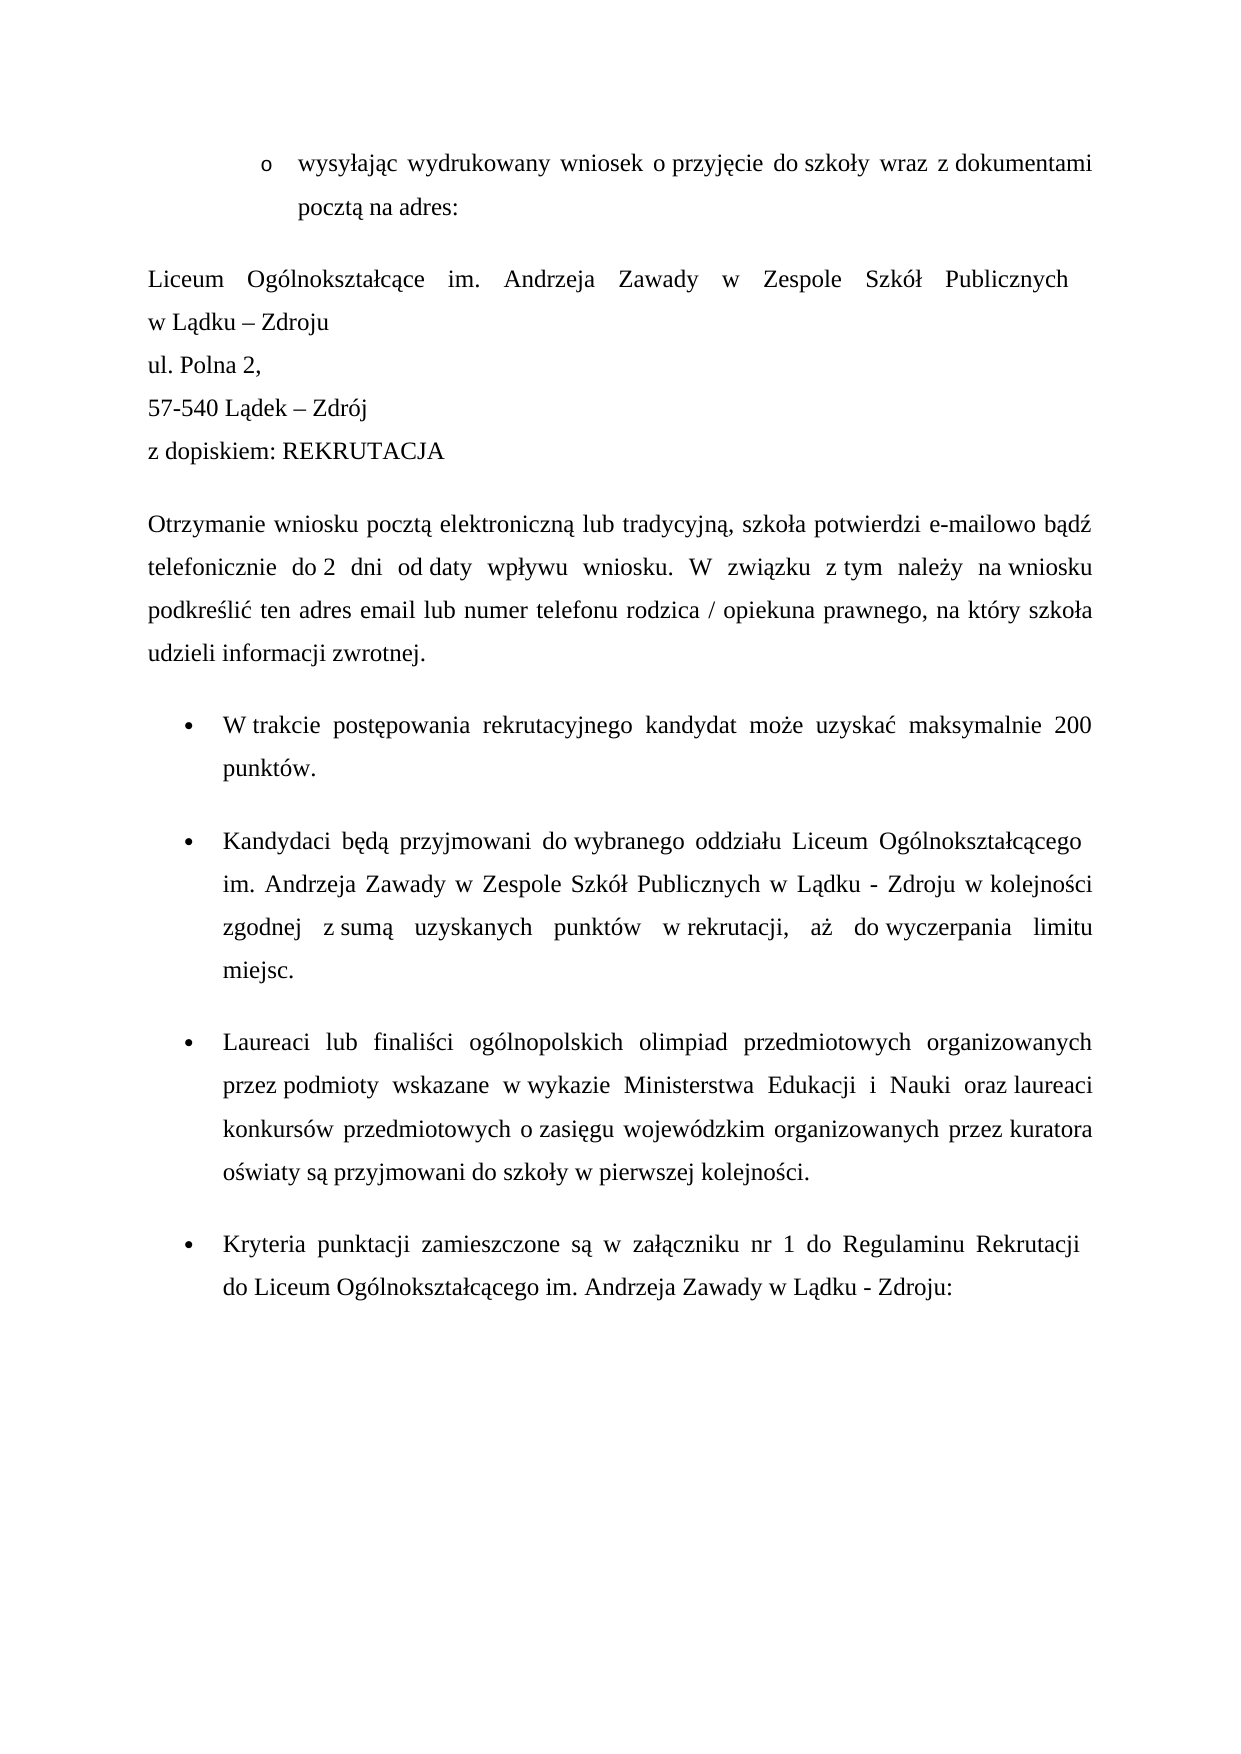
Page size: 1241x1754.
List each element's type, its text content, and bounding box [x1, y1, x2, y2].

text Liceum Ogólnokształcące im. Andrzeja Zawady w Zespole Szkół Publicznych w Lądku – Zdroju ul. Polna 2, 57-540 Lądek – Zdrój z dopiskiem: REKRUTACJA [148, 264, 1093, 465]
list wysyłając wydrukowany wniosek o przyjęcie do szkoły wraz z dokumentami pocztą na adres: [260, 148, 1093, 220]
text Otrzymanie wniosku pocztą elektroniczną lub tradycyjną, szkoła potwierdzi e-mailowo bądź telefonicznie do 2 dni od daty wpływu wniosku. W związku z tym należy na wniosku podkreślić ten adres email lub numer telefonu rodzica / opiekuna prawnego, na który szkoła udzieli informacji zwrotnej. [148, 509, 1093, 667]
list Laureaci lub finaliści ogólnopolskich olimpiad przedmiotowych organizowanych przez podmioty wskazane w wykazie Ministerstwa Edukacji i Nauki oraz laureaci konkursów przedmiotowych o zasięgu wojewódzkim organizowanych przez kuratora oświaty są przyjmowani do szkoły w pierwszej kolejności. [185, 1027, 1093, 1186]
list Kryteria punktacji zamieszczone są w załączniku nr 1 do Regulaminu Rekrutacji do Liceum Ogólnokształcącego im. Andrzeja Zawady w Lądku - Zdroju: [185, 1229, 1093, 1301]
list W trakcie postępowania rekrutacyjnego kandydat może uzyskać maksymalnie 200 punktów. [185, 710, 1093, 782]
list Kandydaci będą przyjmowani do wybranego oddziału Liceum Ogólnokształcącego im. Andrzeja Zawady w Zespole Szkół Publicznych w Lądku - Zdroju w kolejności zgodnej z sumą uzyskanych punktów w rekrutacji, aż do wyczerpania limitu miejsc. [185, 826, 1093, 984]
